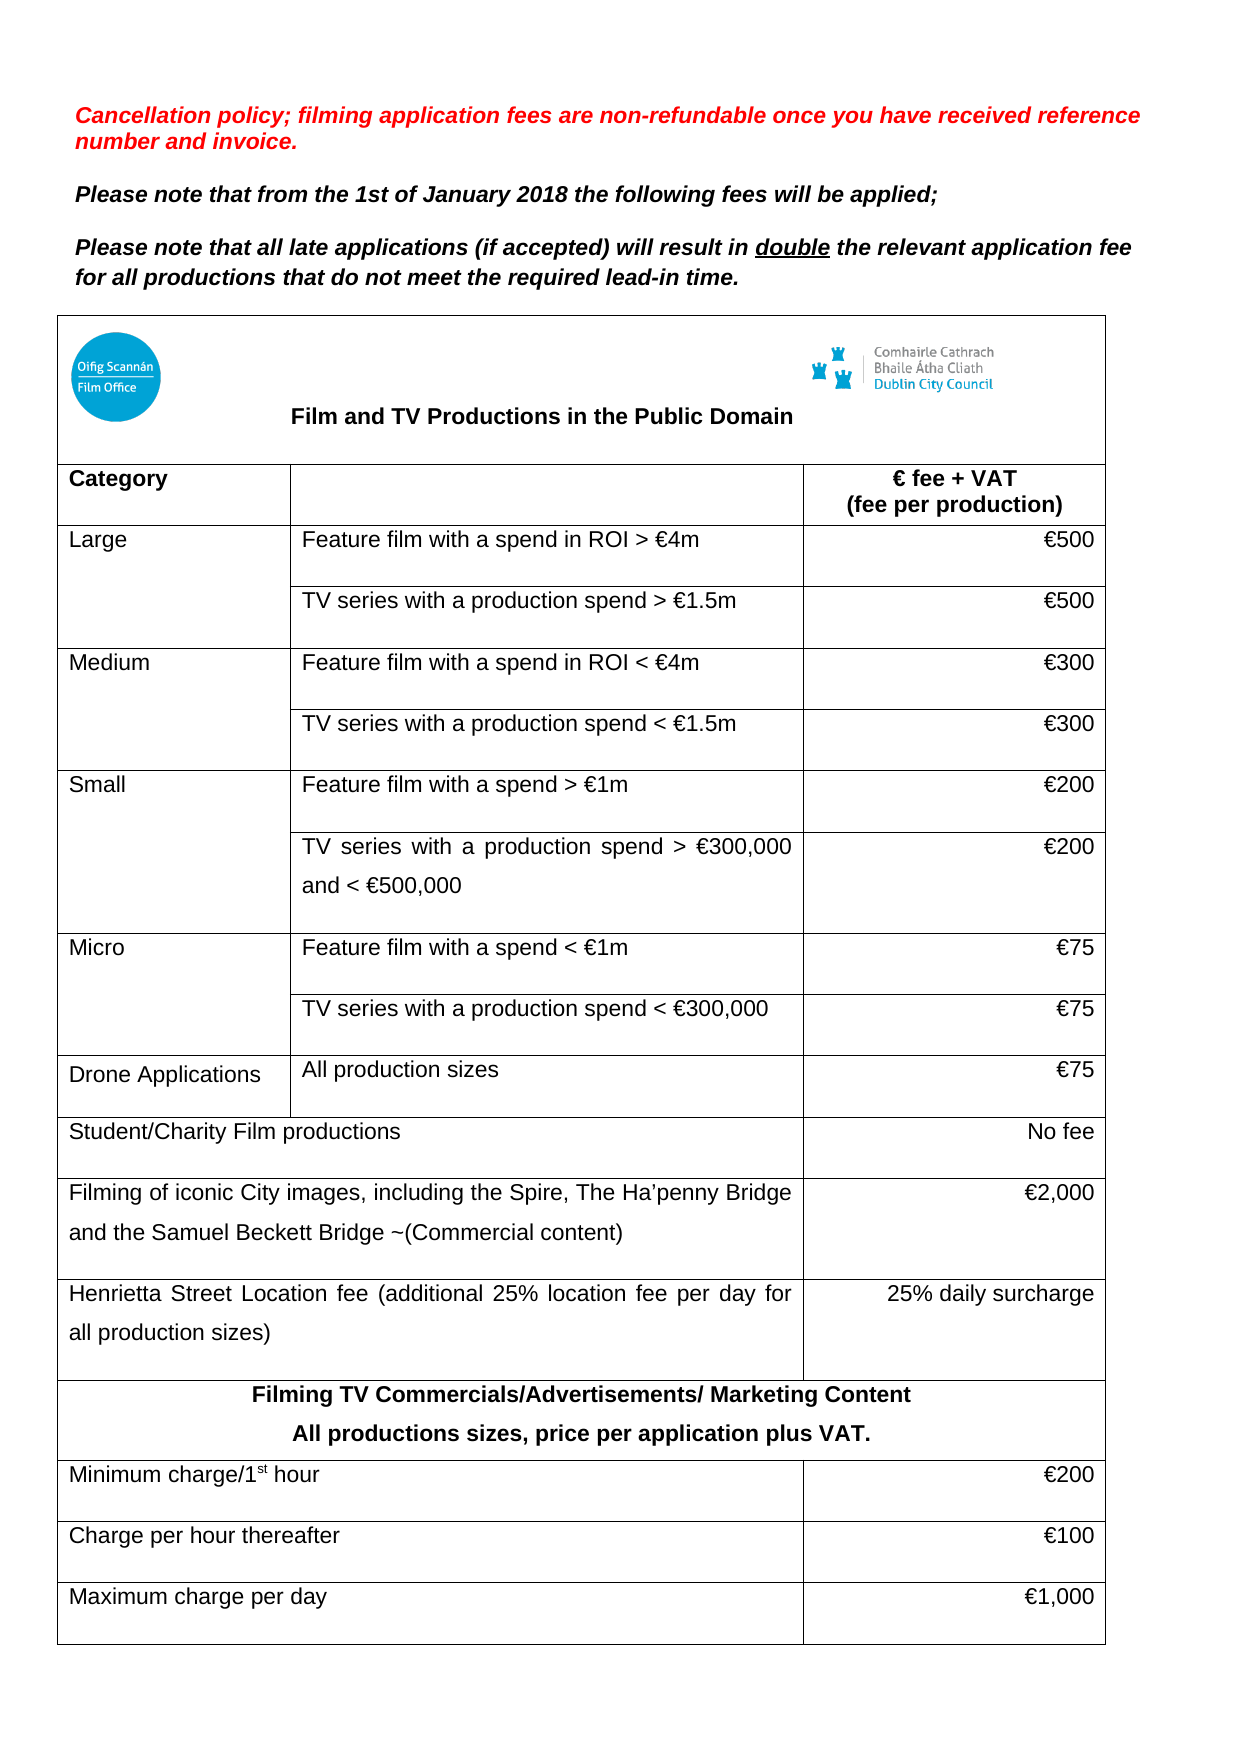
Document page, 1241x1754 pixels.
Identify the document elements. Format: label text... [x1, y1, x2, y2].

table_cell Filming TV Commercials/Advertisements/ Marketing Content All productions sizes, price per application plus VAT. [58, 1381, 1105, 1459]
picture [793, 315, 1056, 425]
table_cell [291, 465, 803, 525]
table_cell €500 [804, 526, 1105, 586]
table_cell Medium [58, 649, 290, 770]
table_cell €100 [804, 1522, 1105, 1582]
table_cell €200 [804, 771, 1105, 832]
table_cell Feature film with a spend > €1m [291, 771, 803, 832]
table_header Film and TV Productions in the Public Domain [58, 316, 1105, 463]
table_cell Maximum charge per day [58, 1583, 803, 1644]
table_cell Minimum charge/1st hour [58, 1461, 803, 1521]
table_cell TV series with a production spend < €300,000 [291, 995, 803, 1055]
table_cell No fee [804, 1118, 1105, 1178]
text Cancellation policy; filming application fees are non-refundable once you have received reference number and invoice. [75, 102, 1165, 154]
text Please note that from the 1st of January 2018 the following fees will be applied; [75, 181, 1165, 207]
table_cell TV series with a production spend > €1.5m [291, 587, 803, 648]
table_cell €75 [804, 995, 1105, 1055]
table_cell Student/Charity Film productions [58, 1118, 803, 1178]
table_cell Filming of iconic City images, including the Spire, The Ha’penny Bridge and the Samuel Beckett Bridge ~(Commercial content) [58, 1179, 803, 1279]
table_cell Feature film with a spend in ROI < €4m [291, 649, 803, 709]
table_cell €500 [804, 587, 1105, 648]
table_cell € fee + VAT (fee per production) [804, 465, 1105, 525]
table_cell Charge per hour thereafter [58, 1522, 803, 1582]
table_cell All production sizes [291, 1056, 803, 1117]
table_cell €200 [804, 833, 1105, 932]
table_cell Micro [58, 934, 290, 1055]
table_cell €75 [804, 934, 1105, 994]
table_cell €1,000 [804, 1583, 1105, 1644]
text Please note that all late applications (if accepted) will result in double the relevant application fee for all productions that do not meet the required lead-in time. [75, 233, 1165, 290]
table_cell TV series with a production spend > €300,000 and < €500,000 [291, 833, 803, 932]
table_cell €2,000 [804, 1179, 1105, 1279]
table_cell Large [58, 526, 290, 648]
table_cell Henrietta Street Location fee (additional 25% location fee per day for all production sizes) [58, 1280, 803, 1379]
table_cell Feature film with a spend < €1m [291, 934, 803, 994]
picture [68, 329, 164, 425]
table_cell €200 [804, 1461, 1105, 1521]
table_cell €300 [804, 710, 1105, 770]
table_cell Drone Applications [58, 1056, 290, 1117]
table_cell Feature film with a spend in ROI > €4m [291, 526, 803, 586]
table_cell €75 [804, 1056, 1105, 1117]
table_cell TV series with a production spend < €1.5m [291, 710, 803, 770]
table_cell Category [58, 465, 290, 525]
table_cell Small [58, 771, 290, 932]
table_cell €300 [804, 649, 1105, 709]
table_cell 25% daily surcharge [804, 1280, 1105, 1379]
